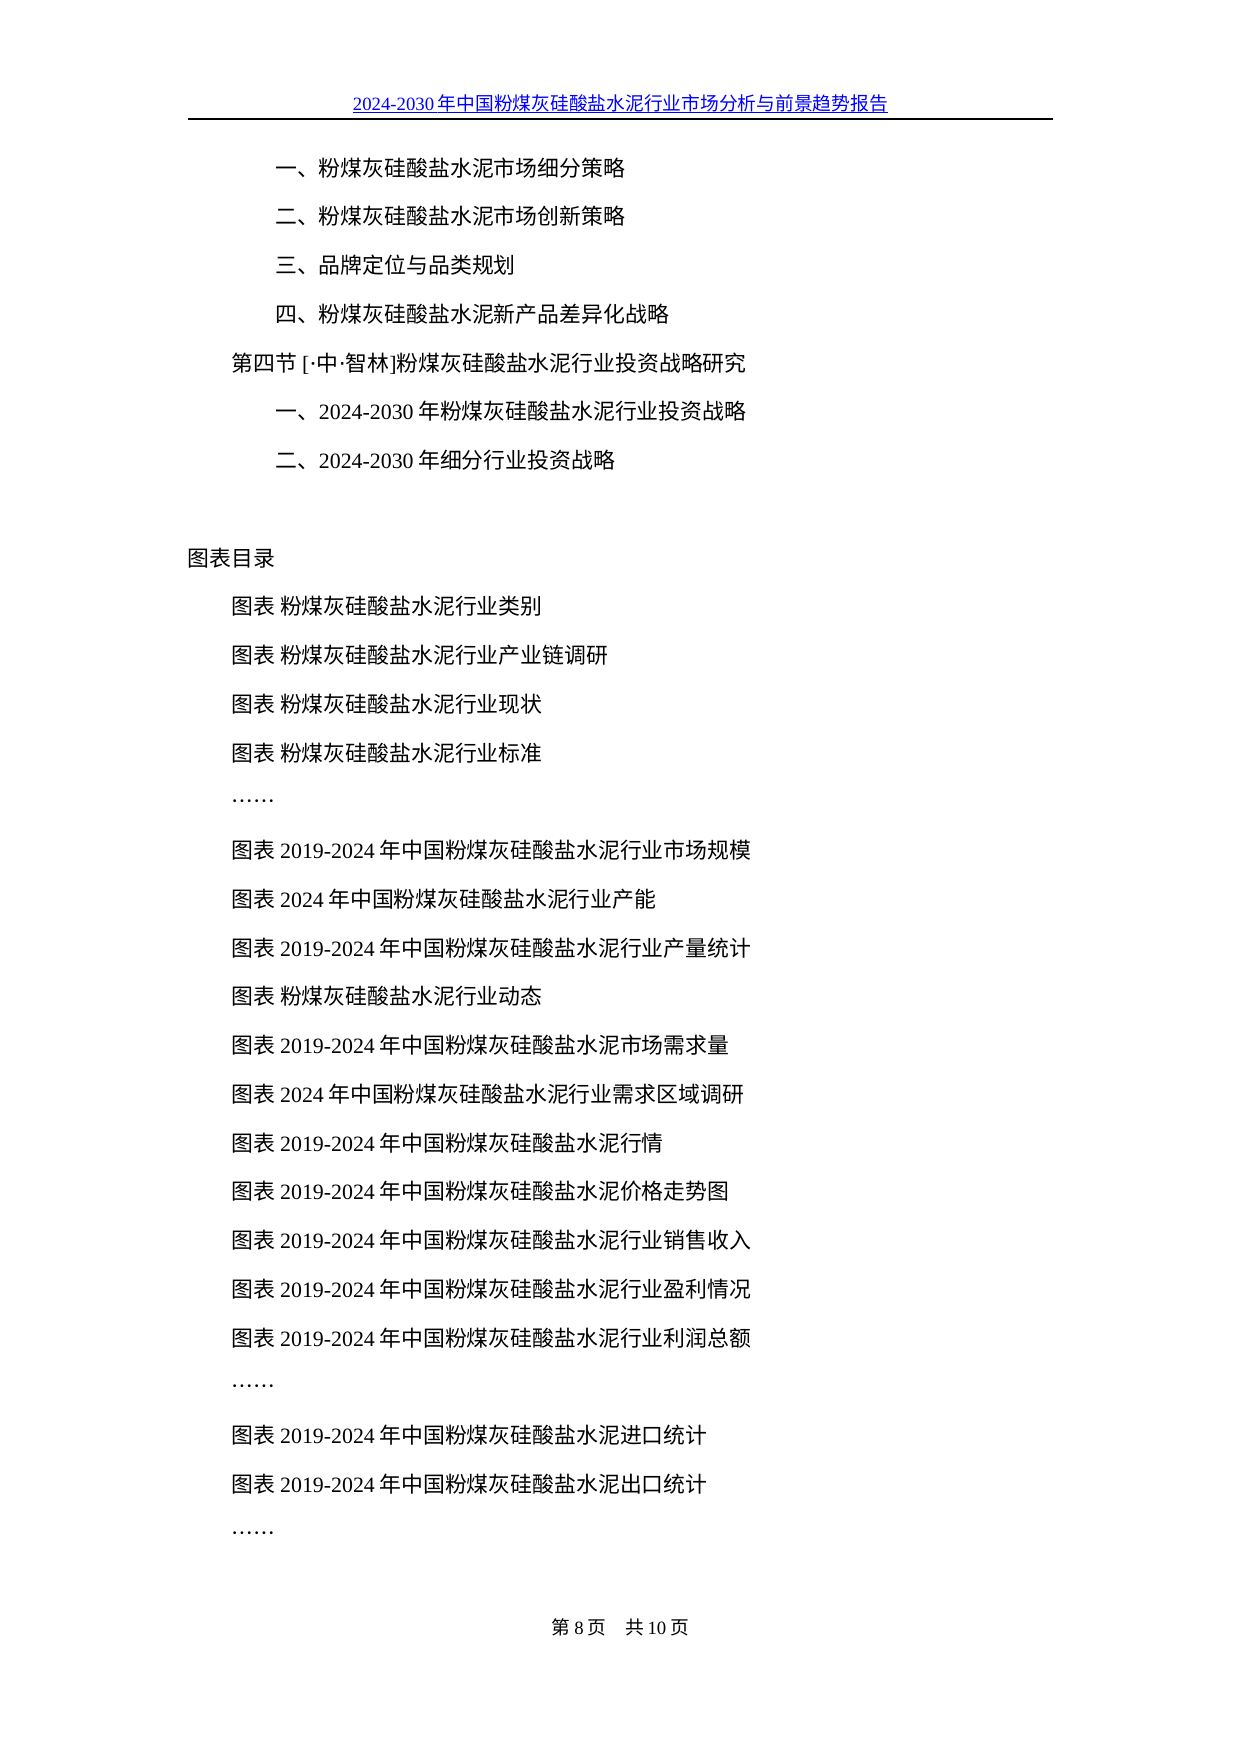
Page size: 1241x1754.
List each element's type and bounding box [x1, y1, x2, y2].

text [187, 150, 1053, 1548]
